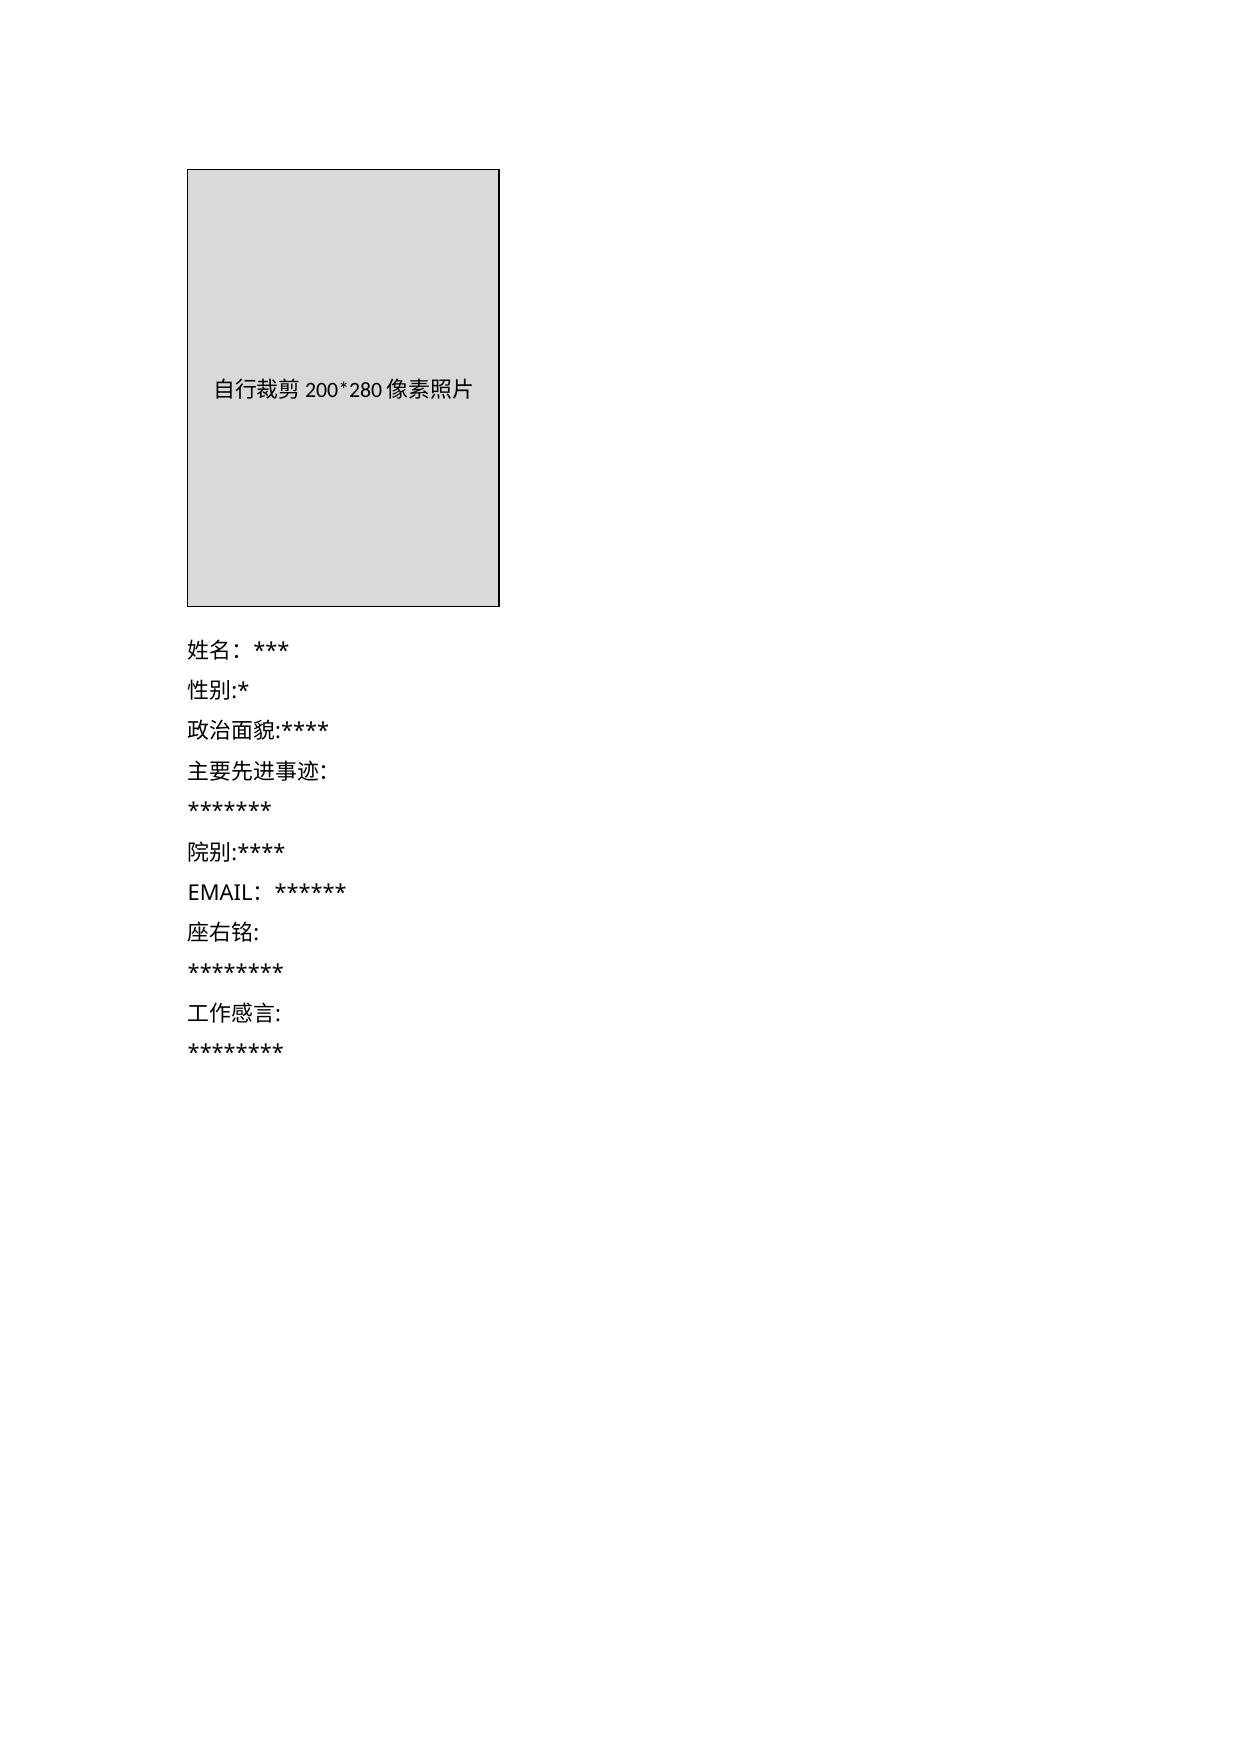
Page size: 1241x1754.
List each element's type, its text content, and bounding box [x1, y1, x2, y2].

text 主要先进事迹： [187, 753, 1053, 786]
text ******* [187, 794, 1053, 826]
text ******** [187, 955, 1053, 988]
text EMAIL：****** [187, 874, 1053, 907]
text 工作感言: [187, 995, 1053, 1028]
text 性别:* [187, 673, 1053, 705]
text 政治面貌:**** [187, 713, 1053, 746]
text 院别:**** [187, 834, 1053, 867]
text ******** [187, 1036, 1053, 1068]
text 座右铭: [187, 915, 1053, 947]
text 姓名：*** [187, 633, 1053, 665]
